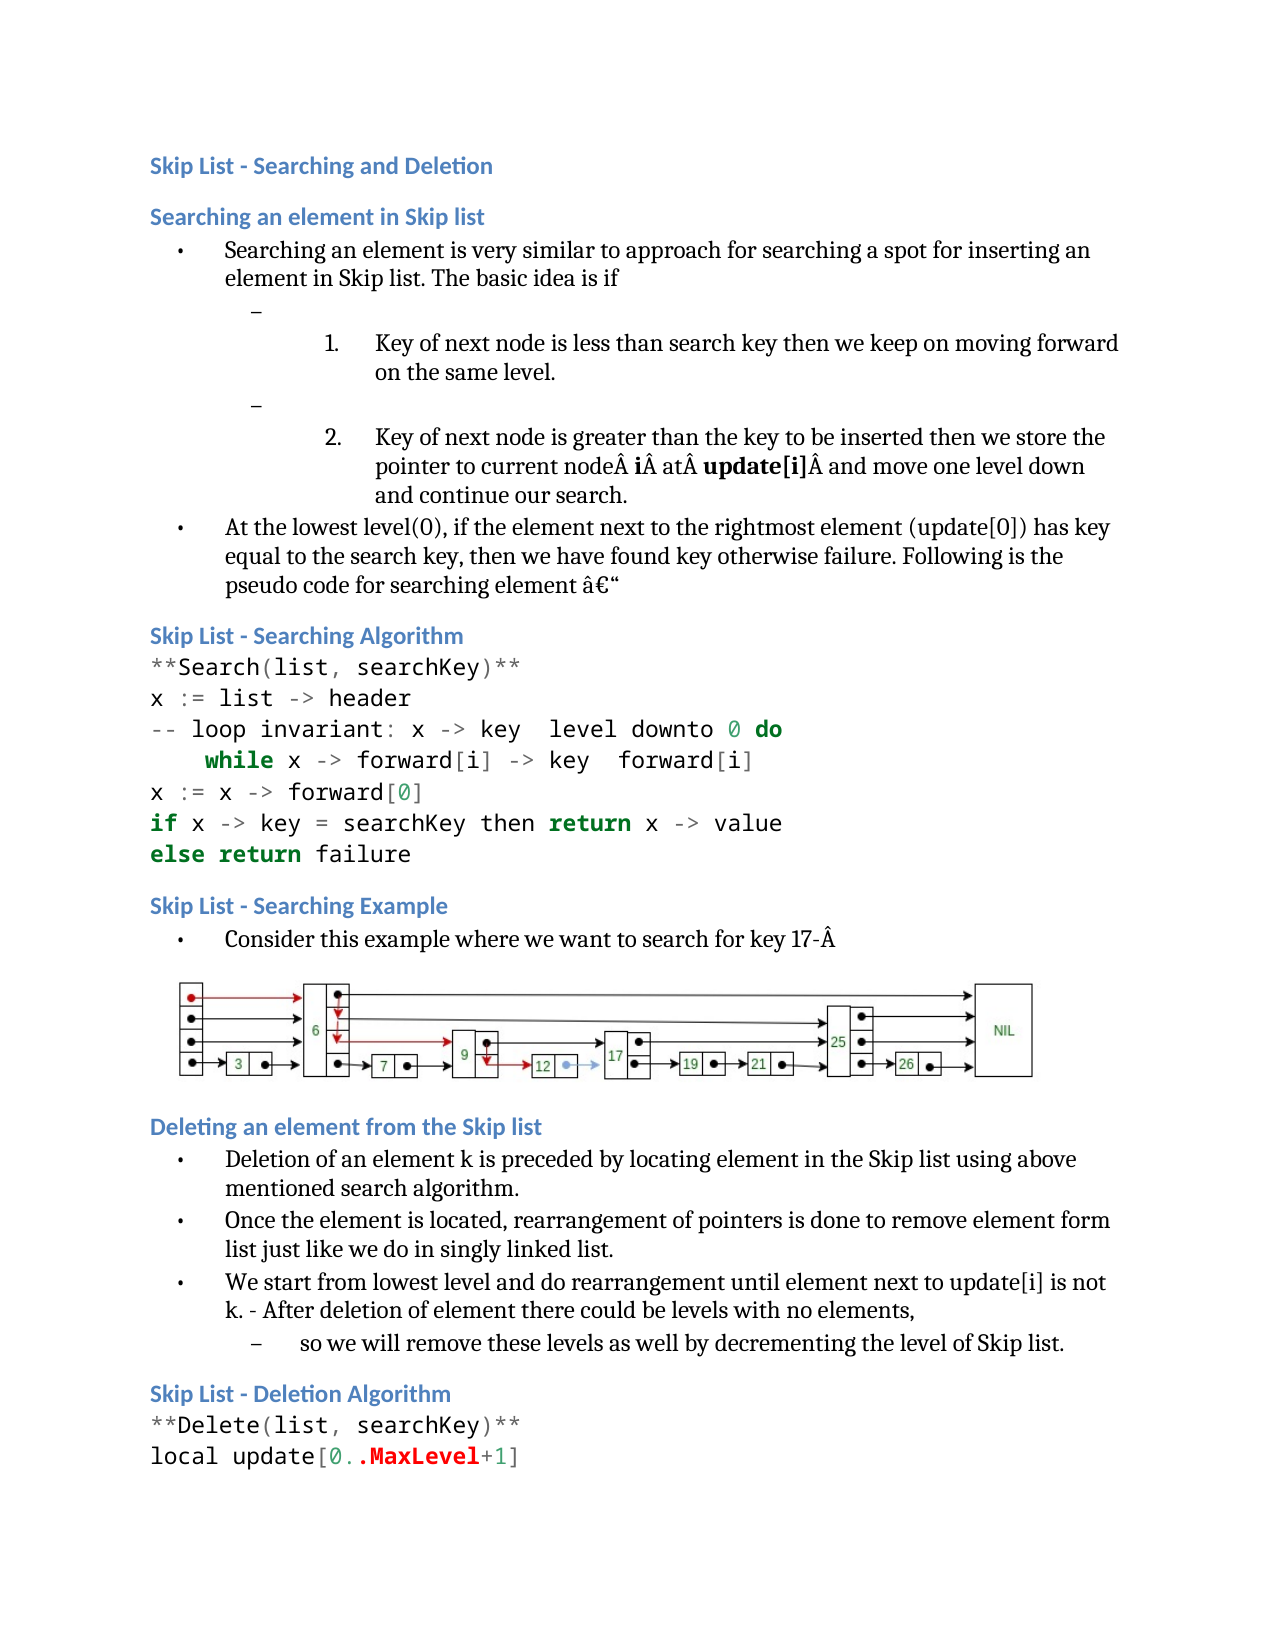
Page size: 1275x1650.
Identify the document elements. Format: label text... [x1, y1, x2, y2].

picture [168, 972, 1044, 1091]
subtitle Skip List - Deletion Algorithm [150, 1378, 1125, 1409]
subtitle Skip List - Searching Example [150, 890, 1125, 921]
list Key of next node is less than search key then we keep on moving forward on the same level. [325, 329, 1125, 387]
subtitle Skip List - Searching Algorithm [150, 620, 1125, 651]
subtitle Skip List - Searching and Deletion [150, 150, 1125, 181]
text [150, 1409, 1125, 1472]
list Key of next node is greater than the key to be inserted then we store the pointer to current nodeÂ iÂ atÂ update[i]Â and move one level down and continue our search. [325, 423, 1125, 509]
list Once the element is located, rearrangement of pointers is done to remove element form list just like we do in singly linked list. [175, 1206, 1125, 1264]
list At the lowest level(0), if the element next to the rightmost element (update[0]) has key equal to the search key, then we have found key otherwise failure. Following is the pseudo code for searching element â€“ [175, 513, 1125, 599]
text **Search(list, searchKey)** x := list -> header -- loop invariant: x -> key level downto 0 do while x -> forward[i] -> key forward[i] x := x -> forward[0] if x -> key = searchKey then return x -> value else return failure [150, 651, 1125, 869]
list Searching an element is very similar to approach for searching a spot for inserting an element in Skip list. The basic idea is if [175, 236, 1125, 293]
list We start from lowest level and do rearrangement until element next to update[i] is not k. - After deletion of element there could be levels with no elements, [175, 1268, 1125, 1325]
list Deletion of an element k is preceded by locating element in the Skip list using above mentioned search algorithm. [175, 1145, 1125, 1203]
list Consider this example where we want to search for key 17-Â [175, 924, 1125, 953]
subtitle Deleting an element from the Skip list [150, 1111, 1125, 1141]
subtitle Searching an element in Skip list [150, 201, 1125, 232]
list so we will remove these levels as well by decrementing the level of Skip list. [250, 1329, 1125, 1358]
